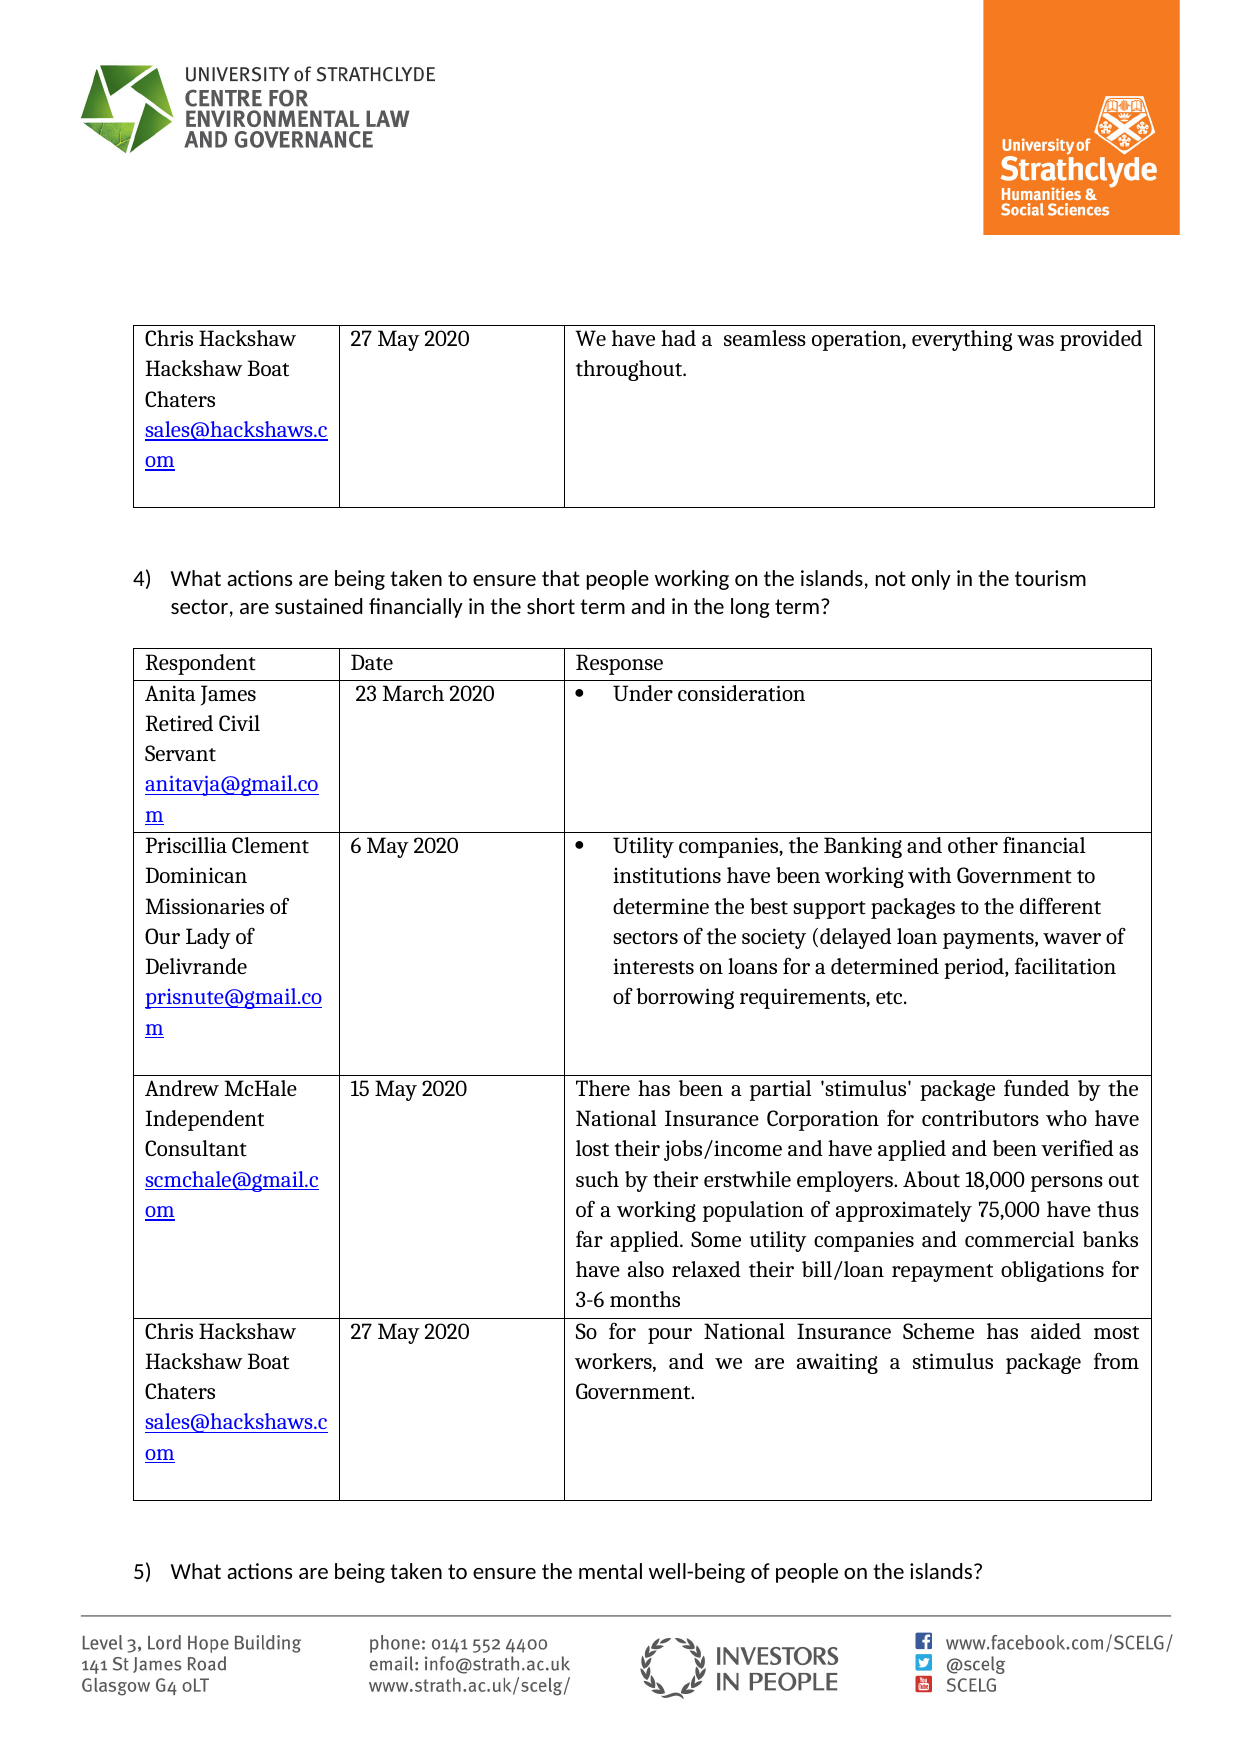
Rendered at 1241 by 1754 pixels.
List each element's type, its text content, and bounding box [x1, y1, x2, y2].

table_cell So for pour National Insurance Scheme has aided most workers, and we are awaiting a stimulus package from Government. [565, 1319, 1151, 1500]
table_cell 15 May 2020 [340, 1076, 564, 1317]
table_cell 27 May 2020 [340, 326, 564, 507]
table_cell There has been a partial 'stimulus' package funded by the National Insurance Corporation for contributors who have lost their jobs/income and have applied and been verified as such by their erstwhile employers. About 18,000 persons out of a working population of approximately 75,000 have thus far applied. Some utility companies and commercial banks have also relaxed their bill/loan repayment obligations for 3-6 months [565, 1076, 1151, 1317]
table_cell Chris Hackshaw Hackshaw Boat Chaters sales@hackshaws.com [134, 1319, 339, 1500]
table_cell 23 March 2020 [340, 681, 564, 832]
table_cell We have had a seamless operation, everything was provided throughout. [565, 326, 1154, 507]
table_header Respondent [134, 649, 339, 679]
table_header Response [565, 649, 1151, 679]
list What actions are being taken to ensure the mental well-being of people on the islands? [133, 1557, 1152, 1585]
table_cell Andrew McHale Independent Consultant scmchale@gmail.com [134, 1076, 339, 1317]
table_cell Chris Hackshaw Hackshaw Boat Chaters sales@hackshaws.com [134, 326, 339, 507]
table_cell Under consideration [565, 681, 1151, 832]
list What actions are being taken to ensure that people working on the islands, not only in the tourism sector, are sustained financially in the short term and in the long term? [133, 564, 1152, 620]
table_cell Priscillia Clement Dominican Missionaries of Our Lady of Delivrande prisnute@gmail.com [134, 833, 339, 1075]
table_cell 6 May 2020 [340, 833, 564, 1075]
table_cell 27 May 2020 [340, 1319, 564, 1500]
table_cell Utility companies, the Banking and other financial institutions have been working with Government to determine the best support packages to the different sectors of the society (delayed loan payments, waver of interests on loans for a determined period, facilitation of borrowing requirements, etc. [565, 833, 1151, 1075]
table_cell Anita James Retired Civil Servant anitavja@gmail.com [134, 681, 339, 832]
picture [73, 1600, 1196, 1702]
picture [73, 0, 1201, 235]
table_header Date [340, 649, 564, 679]
